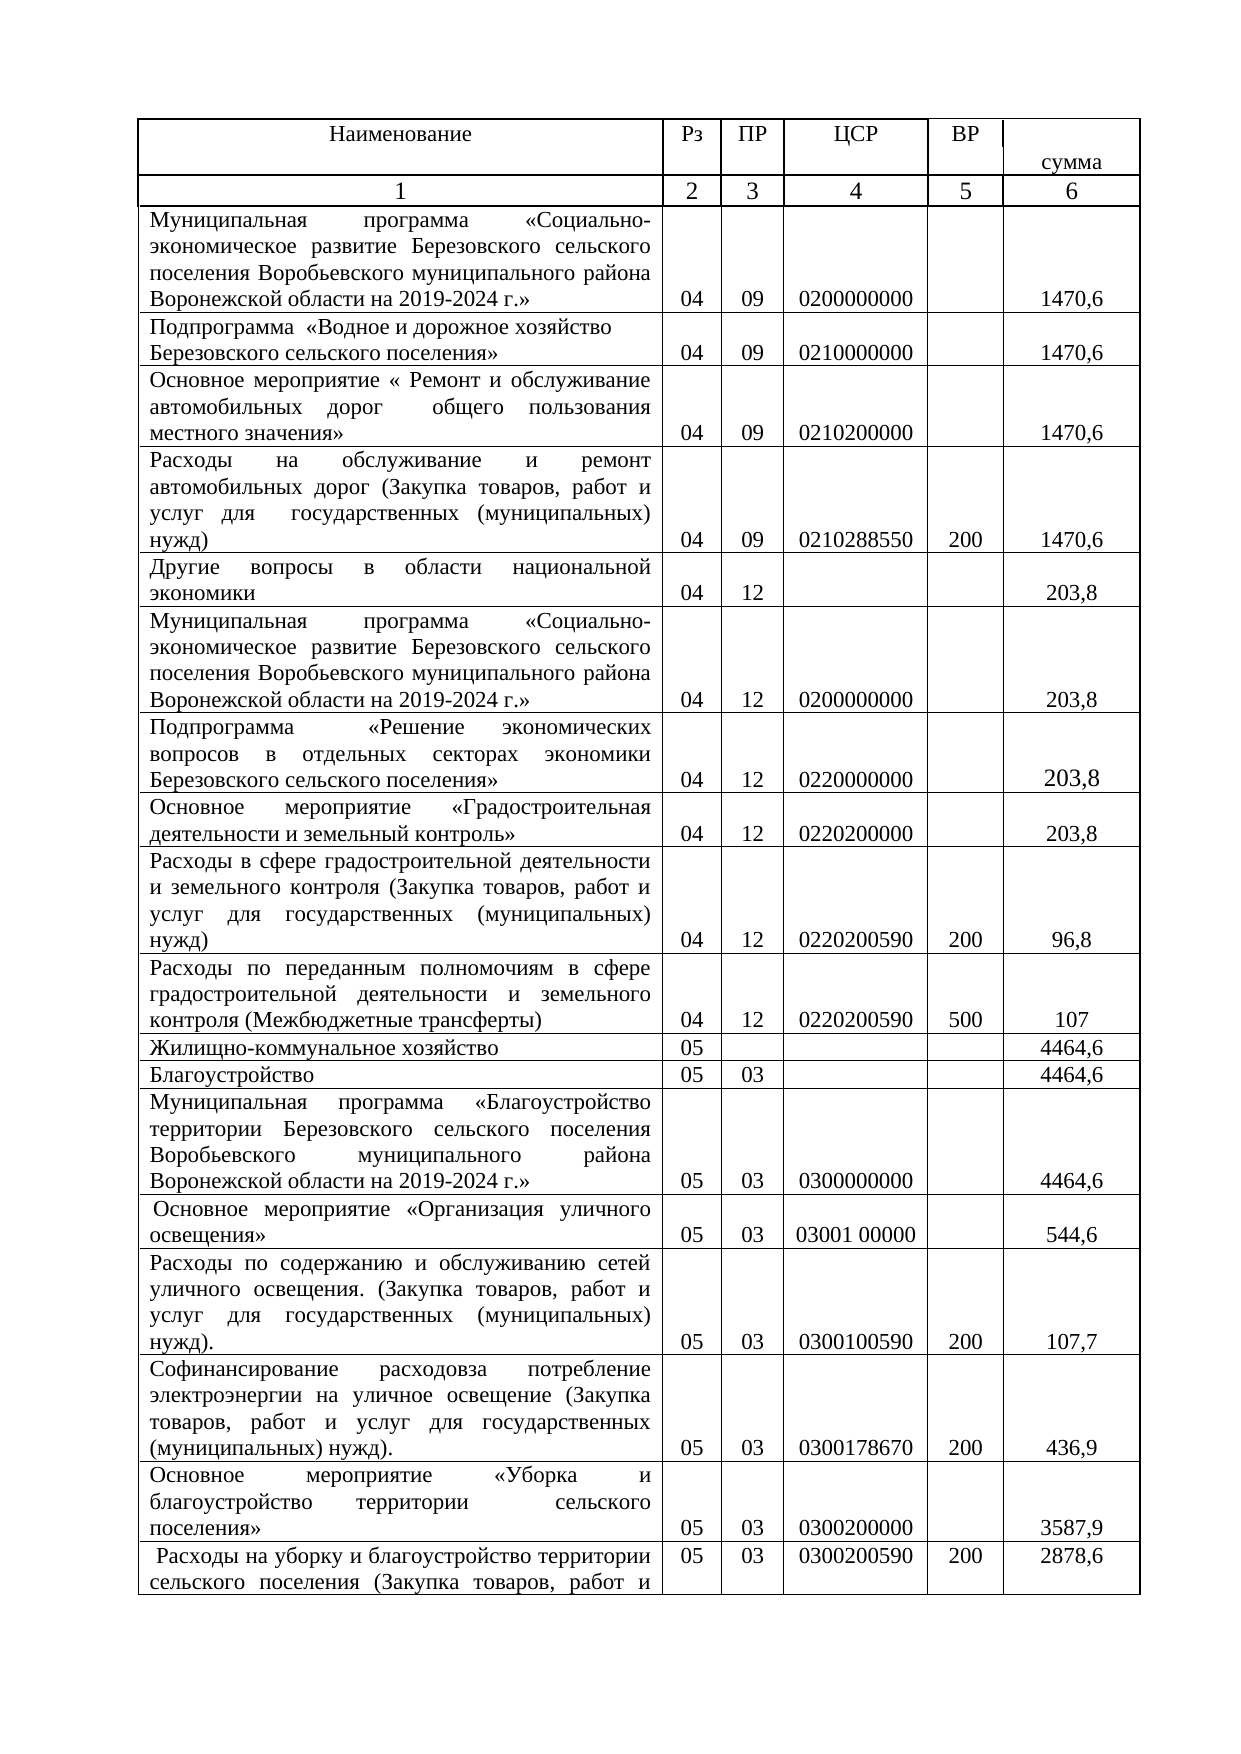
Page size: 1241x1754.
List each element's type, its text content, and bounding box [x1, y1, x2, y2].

table_cell 05 [663, 1195, 721, 1248]
table_cell 200 [928, 1355, 1003, 1461]
table_cell 3 [722, 176, 783, 205]
table_cell 0300178670 [784, 1355, 927, 1461]
table_cell 0210200000 [784, 366, 927, 446]
table_cell [928, 793, 1003, 846]
table_cell [928, 1462, 1003, 1541]
table_cell Основное мероприятие «Уборка и благоустройство территории сельского поселения» [139, 1462, 662, 1541]
table_cell 0300000000 [784, 1089, 927, 1194]
table_cell 0220200000 [784, 793, 927, 846]
table_cell 544,6 [1004, 1195, 1139, 1248]
table_cell [784, 553, 927, 606]
table_cell 0200000000 [784, 607, 927, 712]
table_cell 0210288550 [784, 447, 927, 552]
table_cell 03 [722, 1195, 783, 1248]
table_cell 03 [722, 1462, 783, 1541]
table_cell 12 [722, 713, 783, 792]
table_cell [928, 607, 1003, 712]
table_cell Муниципальная программа «Социально-экономическое развитие Березовского сельского поселения Воробьевского муниципального района Воронежской области на 2019-2024 г.» [139, 607, 662, 712]
table_header Наименование [139, 120, 662, 174]
table_cell [928, 1089, 1003, 1194]
table_cell 04 [663, 366, 721, 446]
table_cell Расходы на обслуживание и ремонт автомобильных дорог (Закупка товаров, работ и услуг для государственных (муниципальных) нужд) [139, 447, 662, 552]
table_cell 12 [722, 793, 783, 846]
table_cell 1470,6 [1004, 313, 1139, 365]
table_cell [928, 1195, 1003, 1248]
table_cell 436,9 [1004, 1355, 1139, 1461]
table_cell 107 [1004, 954, 1139, 1033]
table_cell Расходы в сфере градостроительной деятельности и земельного контроля (Закупка товаров, работ и услуг для государственных (муниципальных) нужд) [139, 847, 662, 952]
table_cell Основное мероприятие «Градостроительная деятельности и земельный контроль» [139, 793, 662, 846]
table_cell 200 [928, 847, 1003, 952]
table_cell 0300100590 [784, 1249, 927, 1354]
table_cell [722, 1034, 783, 1060]
table_cell Расходы по содержанию и обслуживанию сетей уличного освещения. (Закупка товаров, работ и услуг для государственных (муниципальных) нужд). [139, 1249, 662, 1354]
table_cell 0220000000 [784, 713, 927, 792]
table_cell 04 [663, 207, 721, 312]
table_cell 0300200000 [784, 1462, 927, 1541]
table_cell 200 [928, 1249, 1003, 1354]
table_header ПР [722, 120, 783, 174]
table_cell Муниципальная программа «Социально-экономическое развитие Березовского сельского поселения Воробьевского муниципального района Воронежской области на 2019-2024 г.» [139, 206, 662, 312]
table_cell 05 [663, 1542, 721, 1594]
table_cell 4464,6 [1004, 1034, 1139, 1060]
table_cell 107,7 [1004, 1249, 1139, 1354]
table_cell 04 [663, 553, 721, 606]
table_cell 05 [663, 1089, 721, 1194]
table_cell 2878,6 [1004, 1542, 1139, 1594]
table_cell сумма [1004, 147, 1139, 174]
table_cell 2 [664, 176, 720, 205]
table_cell Софинансирование расходовза потребление электроэнергии на уличное освещение (Закупка товаров, работ и услуг для государственных (муниципальных) нужд). [139, 1355, 662, 1461]
table_cell 4464,6 [1004, 1089, 1139, 1194]
table_header [1003, 119, 1139, 147]
table_cell 05 [663, 1034, 721, 1060]
table_cell [928, 713, 1003, 792]
table_cell 96,8 [1004, 847, 1139, 952]
table_cell Благоустройство [139, 1061, 662, 1087]
table_cell 03 [722, 1061, 783, 1087]
table_cell Подпрограмма «Решение экономических вопросов в отдельных секторах экономики Березовского сельского поселения» [139, 713, 662, 792]
table_cell 6 [1004, 176, 1139, 205]
table_cell Подпрограмма «Водное и дорожное хозяйство Березовского сельского поселения» [139, 313, 662, 365]
table_cell 03 [722, 1249, 783, 1354]
table_cell Жилищно-коммунальное хозяйство [139, 1034, 662, 1060]
table_cell [928, 1034, 1003, 1060]
table_cell 500 [928, 954, 1003, 1033]
table_cell [928, 1061, 1003, 1087]
table_cell 203,8 [1004, 793, 1139, 846]
table_cell 04 [663, 607, 721, 712]
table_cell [139, 1542, 662, 1594]
table_cell 0220200590 [784, 847, 927, 952]
table_cell 05 [663, 1249, 721, 1354]
table_cell [928, 207, 1003, 312]
table_header Рз [664, 120, 720, 174]
table_cell 3587,9 [1004, 1462, 1139, 1541]
table_cell 12 [722, 954, 783, 1033]
table_cell [928, 366, 1003, 446]
table_cell 0210000000 [784, 313, 927, 365]
table_cell 203,8 [1004, 553, 1139, 606]
table_cell 1 [139, 176, 662, 205]
table_cell 05 [663, 1061, 721, 1087]
table_cell [928, 313, 1003, 365]
table_cell 03 [722, 1355, 783, 1461]
table_cell 05 [663, 1355, 721, 1461]
table_cell Основное мероприятие «Организация уличного освещения» [139, 1195, 662, 1248]
table_cell 12 [722, 553, 783, 606]
table_cell 5 [929, 176, 1002, 205]
table_cell Другие вопросы в области национальной экономики [139, 553, 662, 606]
table_header ВР [929, 119, 1003, 174]
table_cell 4 [785, 176, 927, 205]
table_cell 1470,6 [1004, 447, 1139, 552]
table_cell 0220200590 [784, 954, 927, 1033]
table_cell 09 [722, 207, 783, 312]
table_cell Расходы по переданным полномочиям в сфере градостроительной деятельности и земельного контроля (Межбюджетные трансферты) [139, 954, 662, 1033]
table_cell 0200000000 [784, 207, 927, 312]
table_cell 09 [722, 313, 783, 365]
table_cell 12 [722, 607, 783, 712]
table_cell 03 [722, 1089, 783, 1194]
table_cell 03 [722, 1542, 783, 1594]
table_cell 12 [722, 847, 783, 952]
table_header ЦСР [785, 120, 927, 174]
table_cell 203,8 [1004, 713, 1139, 792]
table_cell 203,8 [1004, 607, 1139, 712]
table_cell 09 [722, 366, 783, 446]
table_cell 4464,6 [1004, 1061, 1139, 1087]
table_cell 200 [928, 447, 1003, 552]
table_cell 04 [663, 313, 721, 365]
table_cell 09 [722, 447, 783, 552]
table_cell 03001 00000 [784, 1195, 927, 1248]
table_cell 04 [663, 793, 721, 846]
table_cell [784, 1034, 927, 1060]
table_cell 05 [663, 1462, 721, 1541]
table_cell 1470,6 [1004, 366, 1139, 446]
table_cell Муниципальная программа «Благоустройство территории Березовского сельского поселения Воробьевского муниципального района Воронежской области на 2019-2024 г.» [139, 1089, 662, 1194]
table_cell 200 [928, 1542, 1003, 1594]
table_cell 04 [663, 847, 721, 952]
table_cell 0300200590 [784, 1542, 927, 1594]
table_cell [928, 553, 1003, 606]
table_cell 04 [663, 713, 721, 792]
table_cell 1470,6 [1004, 207, 1139, 312]
table_cell [784, 1061, 927, 1087]
table_cell Основное мероприятие « Ремонт и обслуживание автомобильных дорог общего пользования местного значения» [139, 366, 662, 446]
table_cell 04 [663, 447, 721, 552]
table_cell 04 [663, 954, 721, 1033]
